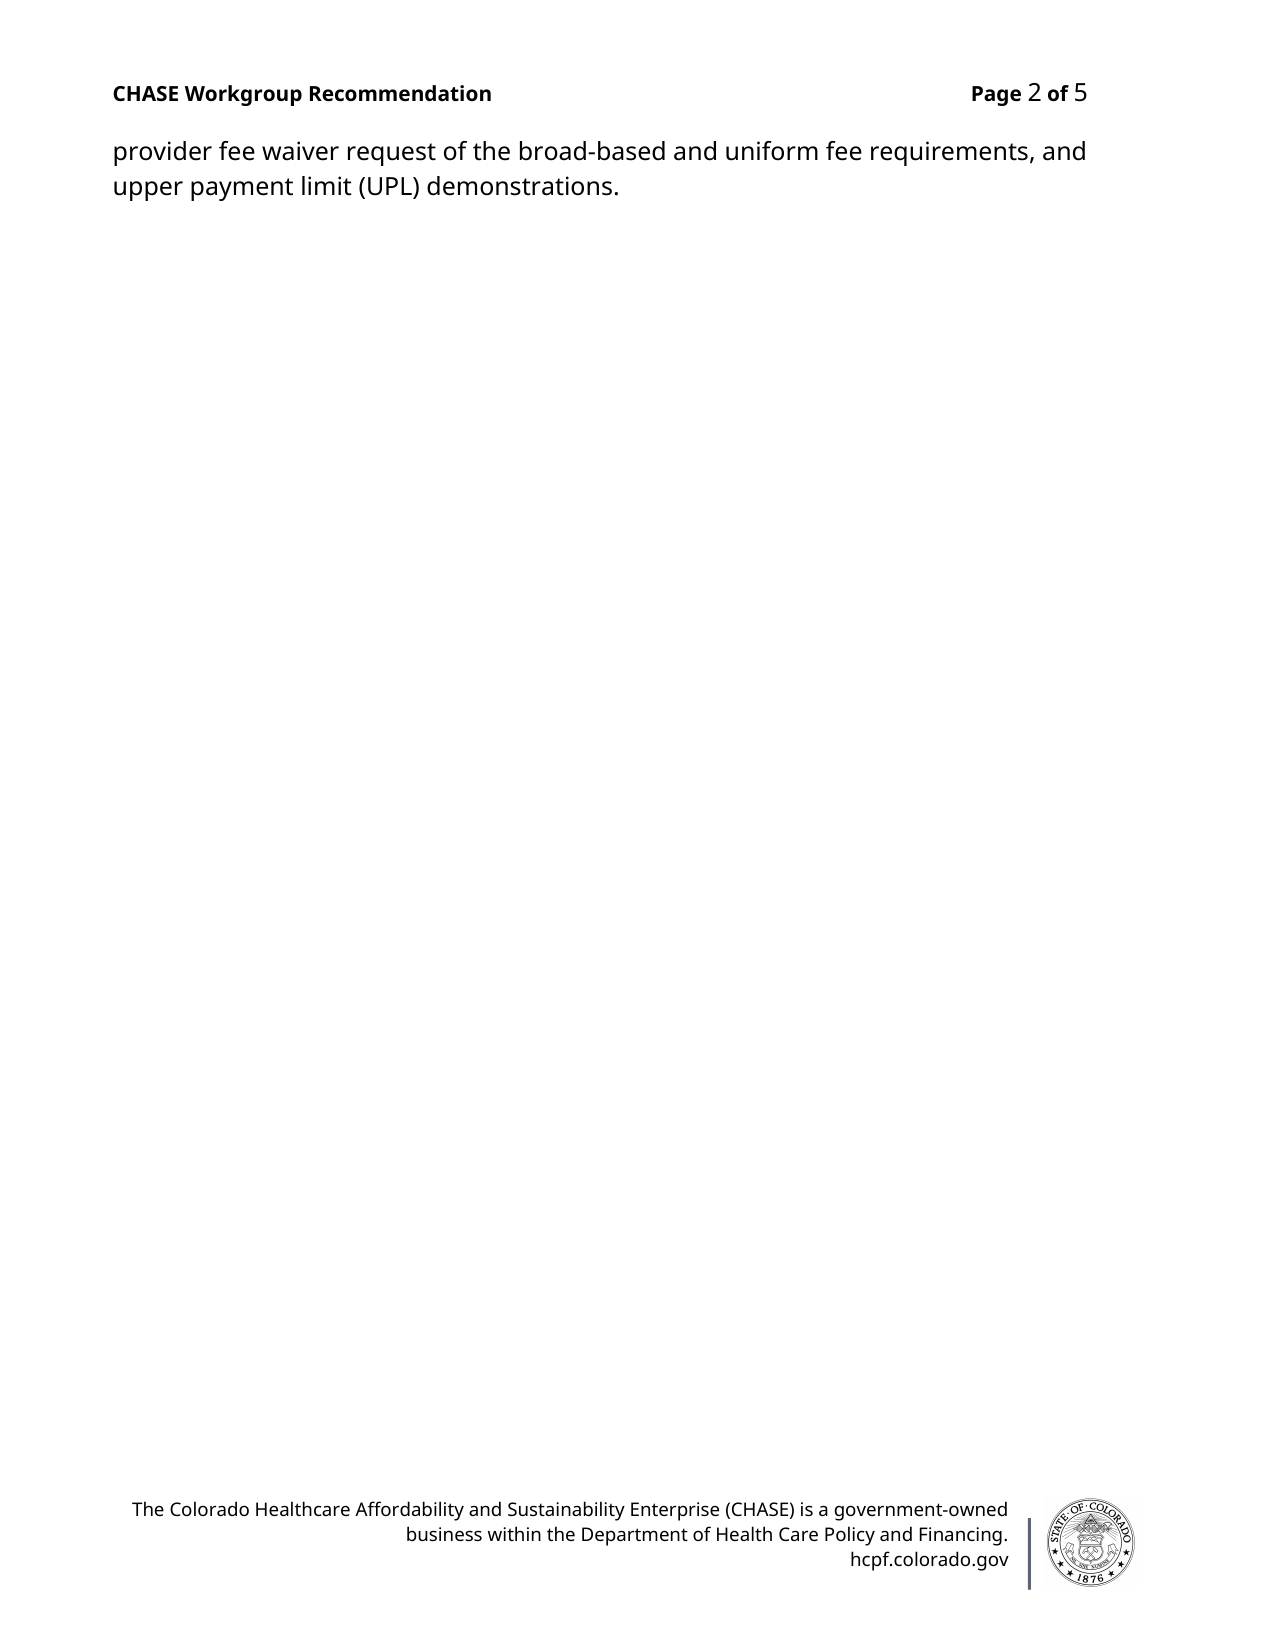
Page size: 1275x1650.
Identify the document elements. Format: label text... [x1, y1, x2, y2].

picture [1027, 1518, 1031, 1590]
picture [1043, 1496, 1138, 1590]
